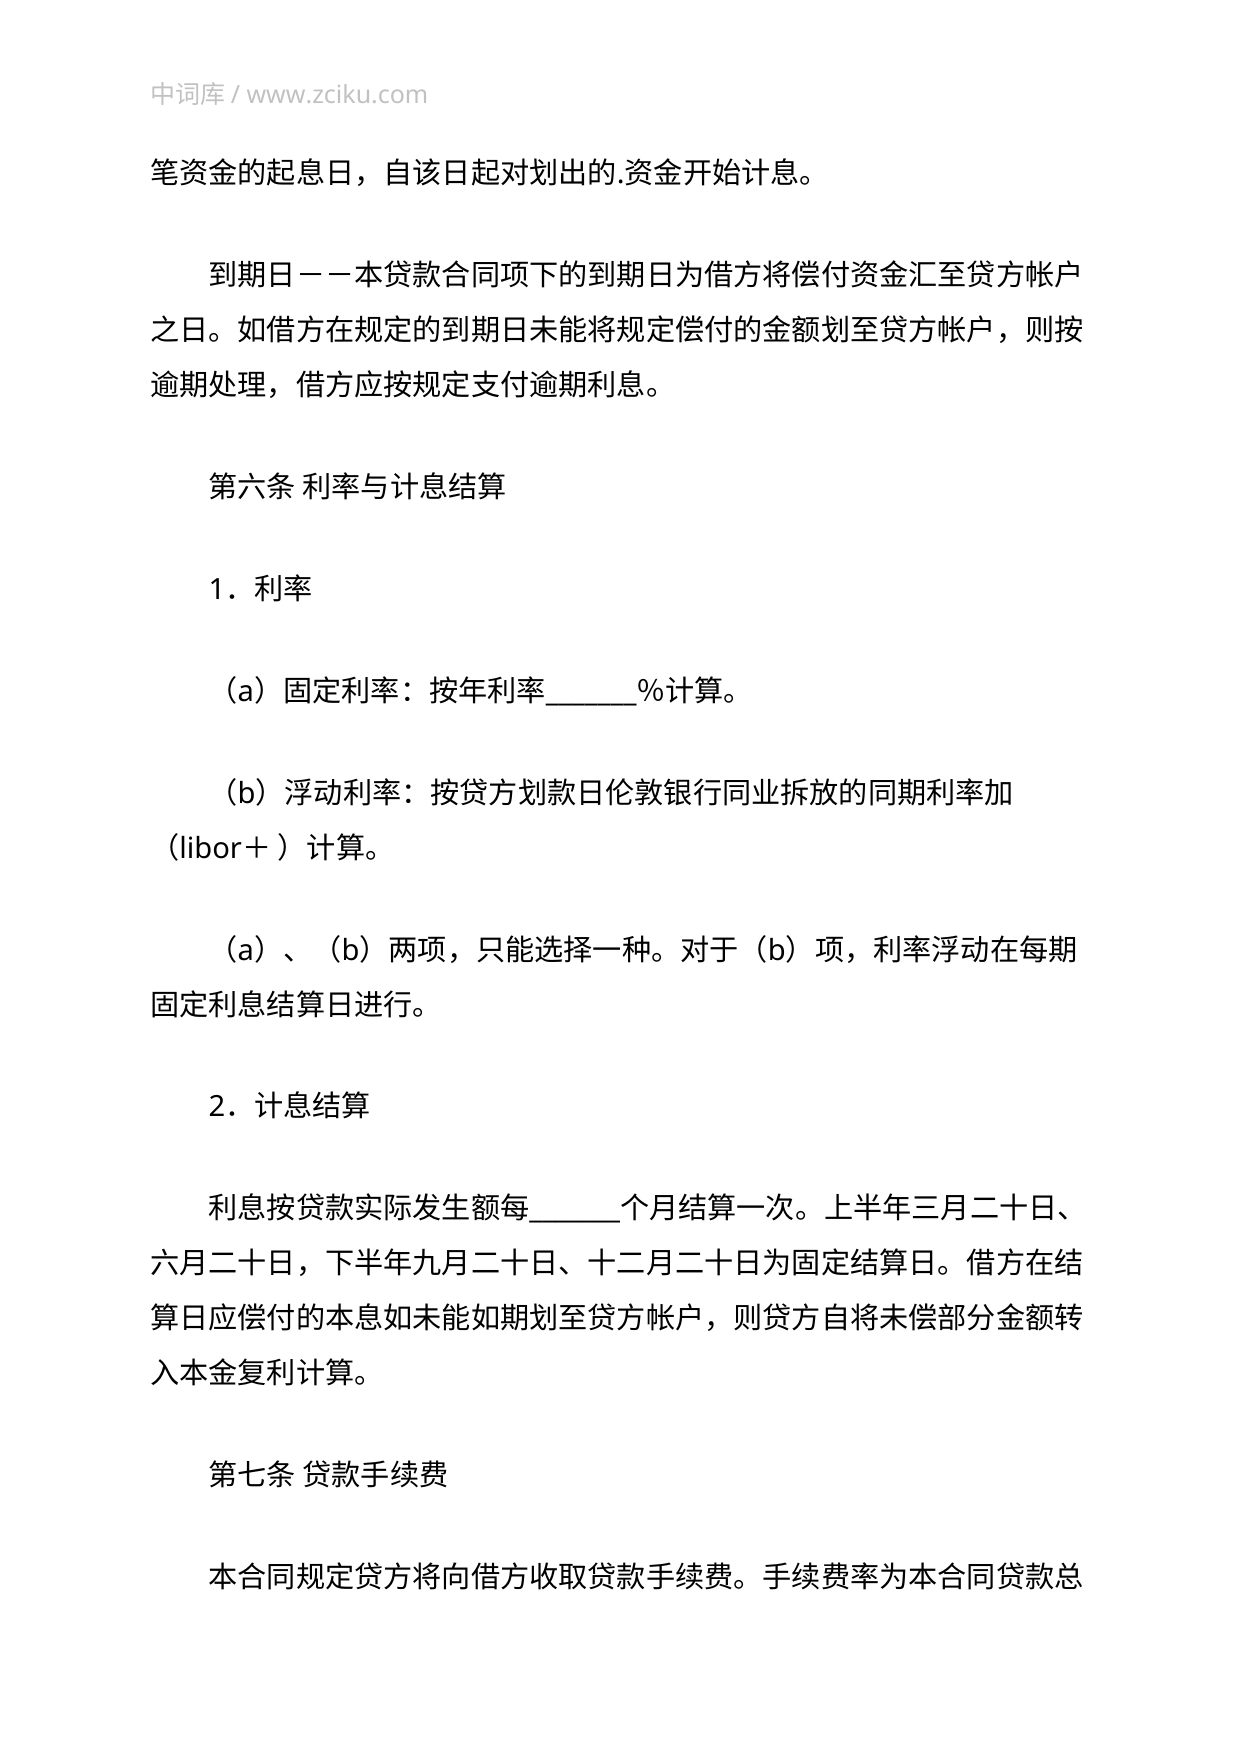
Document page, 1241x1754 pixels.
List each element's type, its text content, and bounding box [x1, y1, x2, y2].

text （a）固定利率：按年利率_______％计算。 [150, 667, 1090, 710]
text 第六条 利率与计息结算 [150, 463, 1090, 506]
text （b）浮动利率：按贷方划款日伦敦银行同业拆放的同期利率加 （libor＋ ）计算。 [150, 769, 1090, 867]
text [150, 1553, 1090, 1596]
text 1．利率 [150, 565, 1090, 608]
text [150, 150, 1090, 192]
text 2．计息结算 [150, 1083, 1090, 1125]
text 利息按贷款实际发生额每_______个月结算一次。上半年三月二十日、六月二十日，下半年九月二十日、十二月二十日为固定结算日。借方在结算日应偿付的本息如未能如期划至贷方帐户，则贷方自将未偿部分金额转入本金复利计算。 [150, 1185, 1090, 1392]
text 第七条 贷款手续费 [150, 1452, 1090, 1494]
text 到期日－－本贷款合同项下的到期日为借方将偿付资金汇至贷方帐户之日。如借方在规定的到期日未能将规定偿付的金额划至贷方帐户，则按逾期处理，借方应按规定支付逾期利息。 [150, 252, 1090, 404]
text （a）、（b）两项，只能选择一种。对于（b）项，利率浮动在每期固定利息结算日进行。 [150, 926, 1090, 1023]
